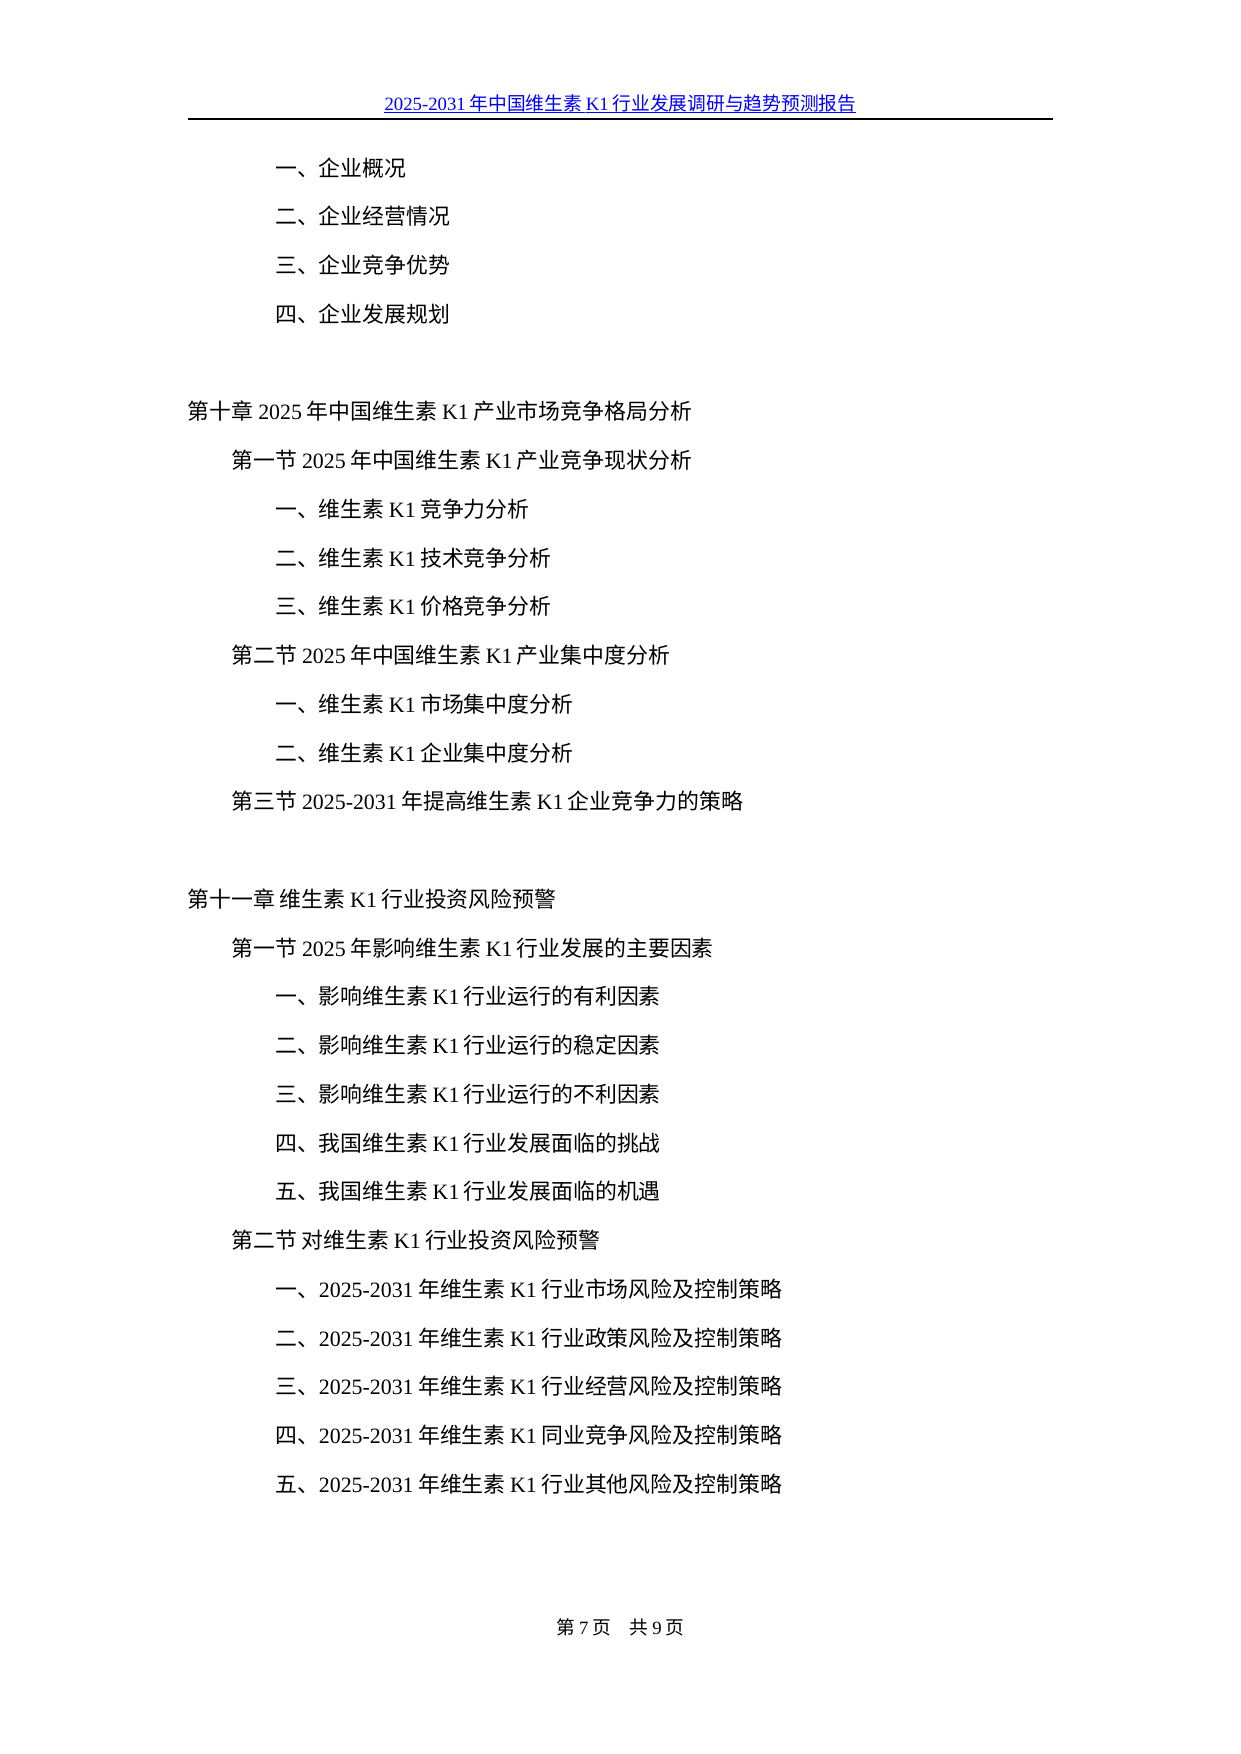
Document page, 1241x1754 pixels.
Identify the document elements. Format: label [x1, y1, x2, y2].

text [187, 150, 1053, 1499]
